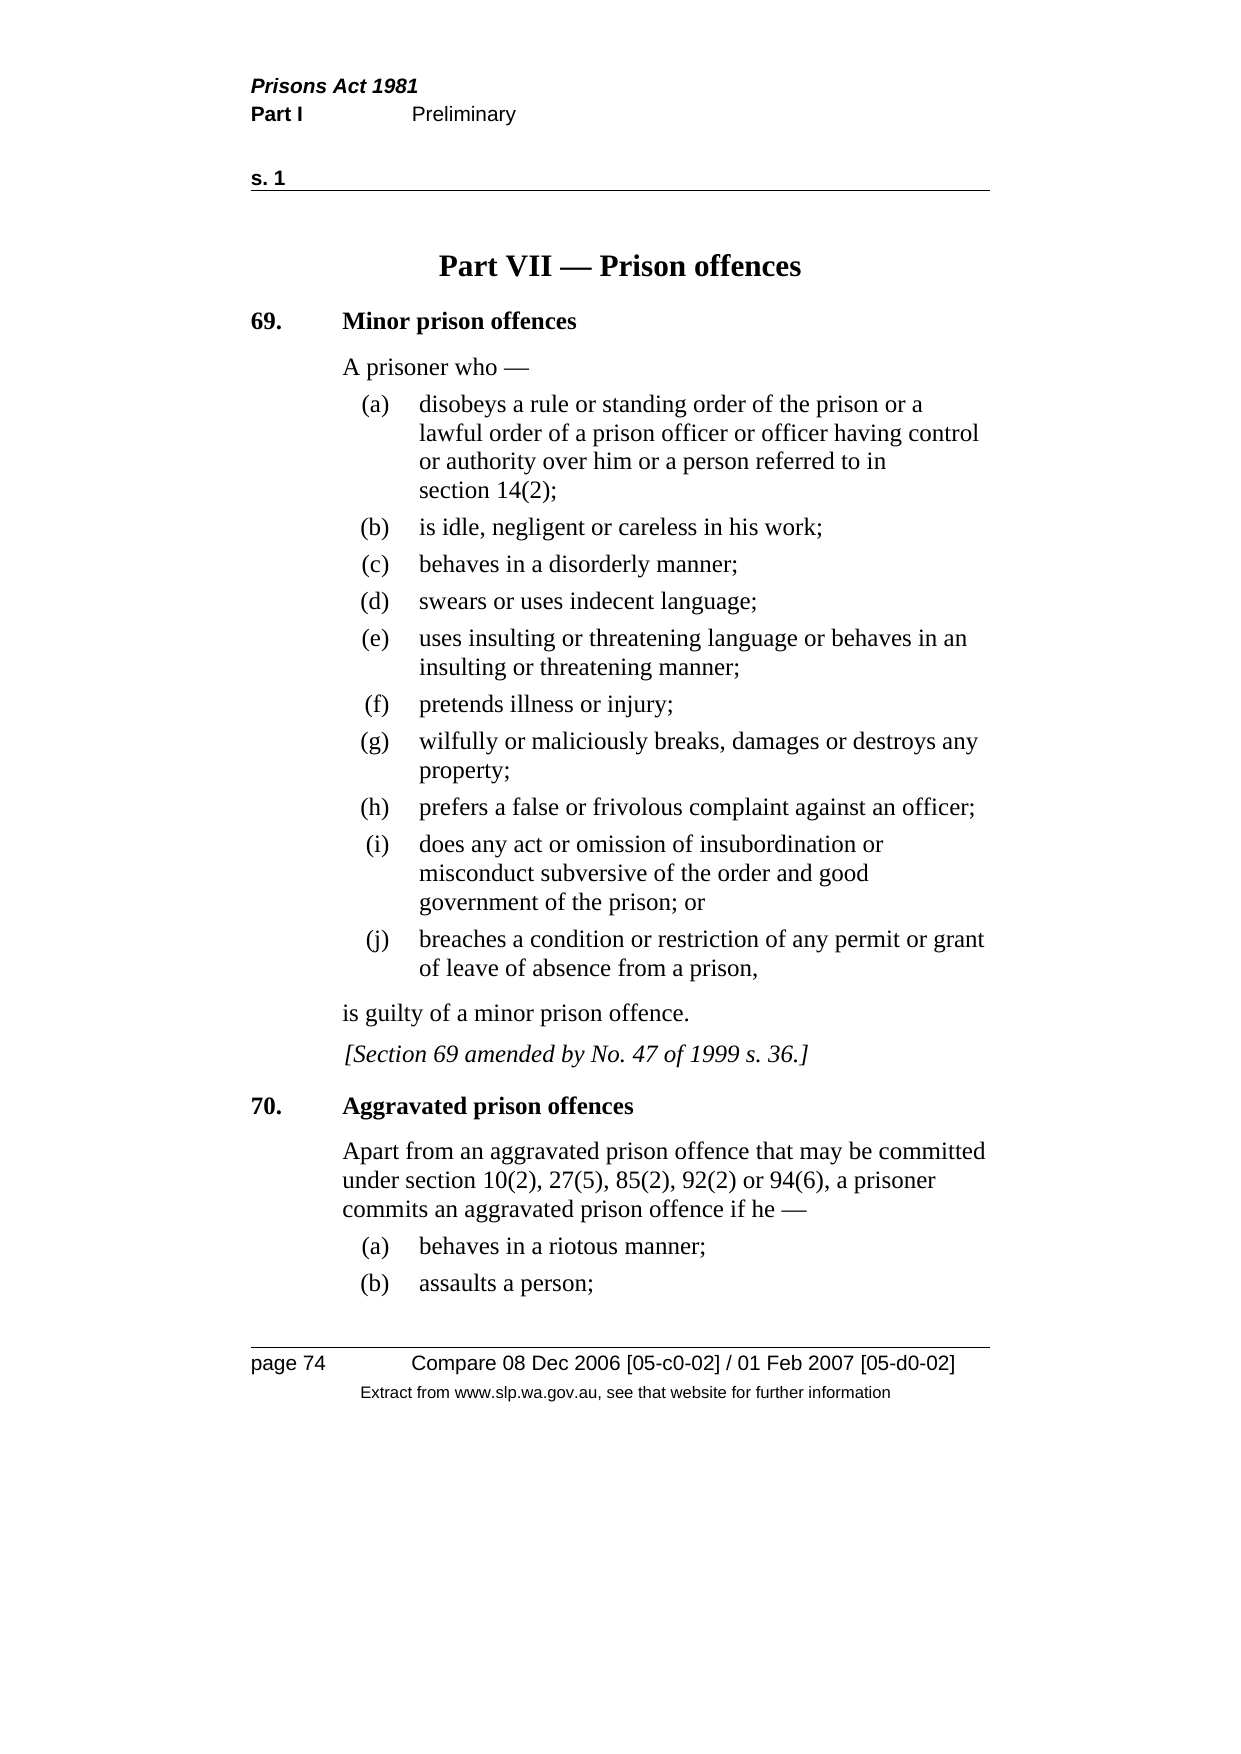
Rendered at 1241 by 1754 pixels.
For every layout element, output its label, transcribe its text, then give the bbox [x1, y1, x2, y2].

text [Section 69 amended by No. 47 of 1999 s. 36.] [251, 1039, 990, 1068]
text Apart from an aggravated prison offence that may be committed under section 10(2), 27(5), 85(2), 92(2) or 94(6), a prisoner commits an aggravated prison offence if he — [251, 1136, 990, 1223]
text (i) does any act or omission of insubordination or misconduct subversive of the order and good government of the prison; or [251, 829, 990, 916]
subtitle 69. Minor prison offences [251, 306, 990, 335]
text (e) uses insulting or threatening language or behaves in an insulting or threatening manner; [251, 623, 990, 681]
text A prisoner who — [251, 352, 990, 381]
subtitle 70. Aggravated prison offences [251, 1091, 990, 1120]
text (c) behaves in a disorderly manner; [251, 549, 990, 578]
text (a) disobeys a rule or standing order of the prison or a lawful order of a prison officer or officer having control or authority over him or a person referred to in section 14(2); [251, 389, 990, 504]
text (a) behaves in a riotous manner; [251, 1231, 990, 1260]
text (f) pretends illness or injury; [251, 689, 990, 718]
text is guilty of a minor prison offence. [251, 998, 990, 1027]
subtitle Part VII — Prison offences [251, 247, 990, 283]
text (b) is idle, negligent or careless in his work; [251, 512, 990, 541]
text (b) assaults a person; [251, 1268, 990, 1297]
text (d) swears or uses indecent language; [251, 586, 990, 615]
text (h) prefers a false or frivolous complaint against an officer; [251, 792, 990, 821]
text (g) wilfully or maliciously breaks, damages or destroys any property; [251, 726, 990, 784]
text (j) breaches a condition or restriction of any permit or grant of leave of absence from a prison, [251, 924, 990, 981]
